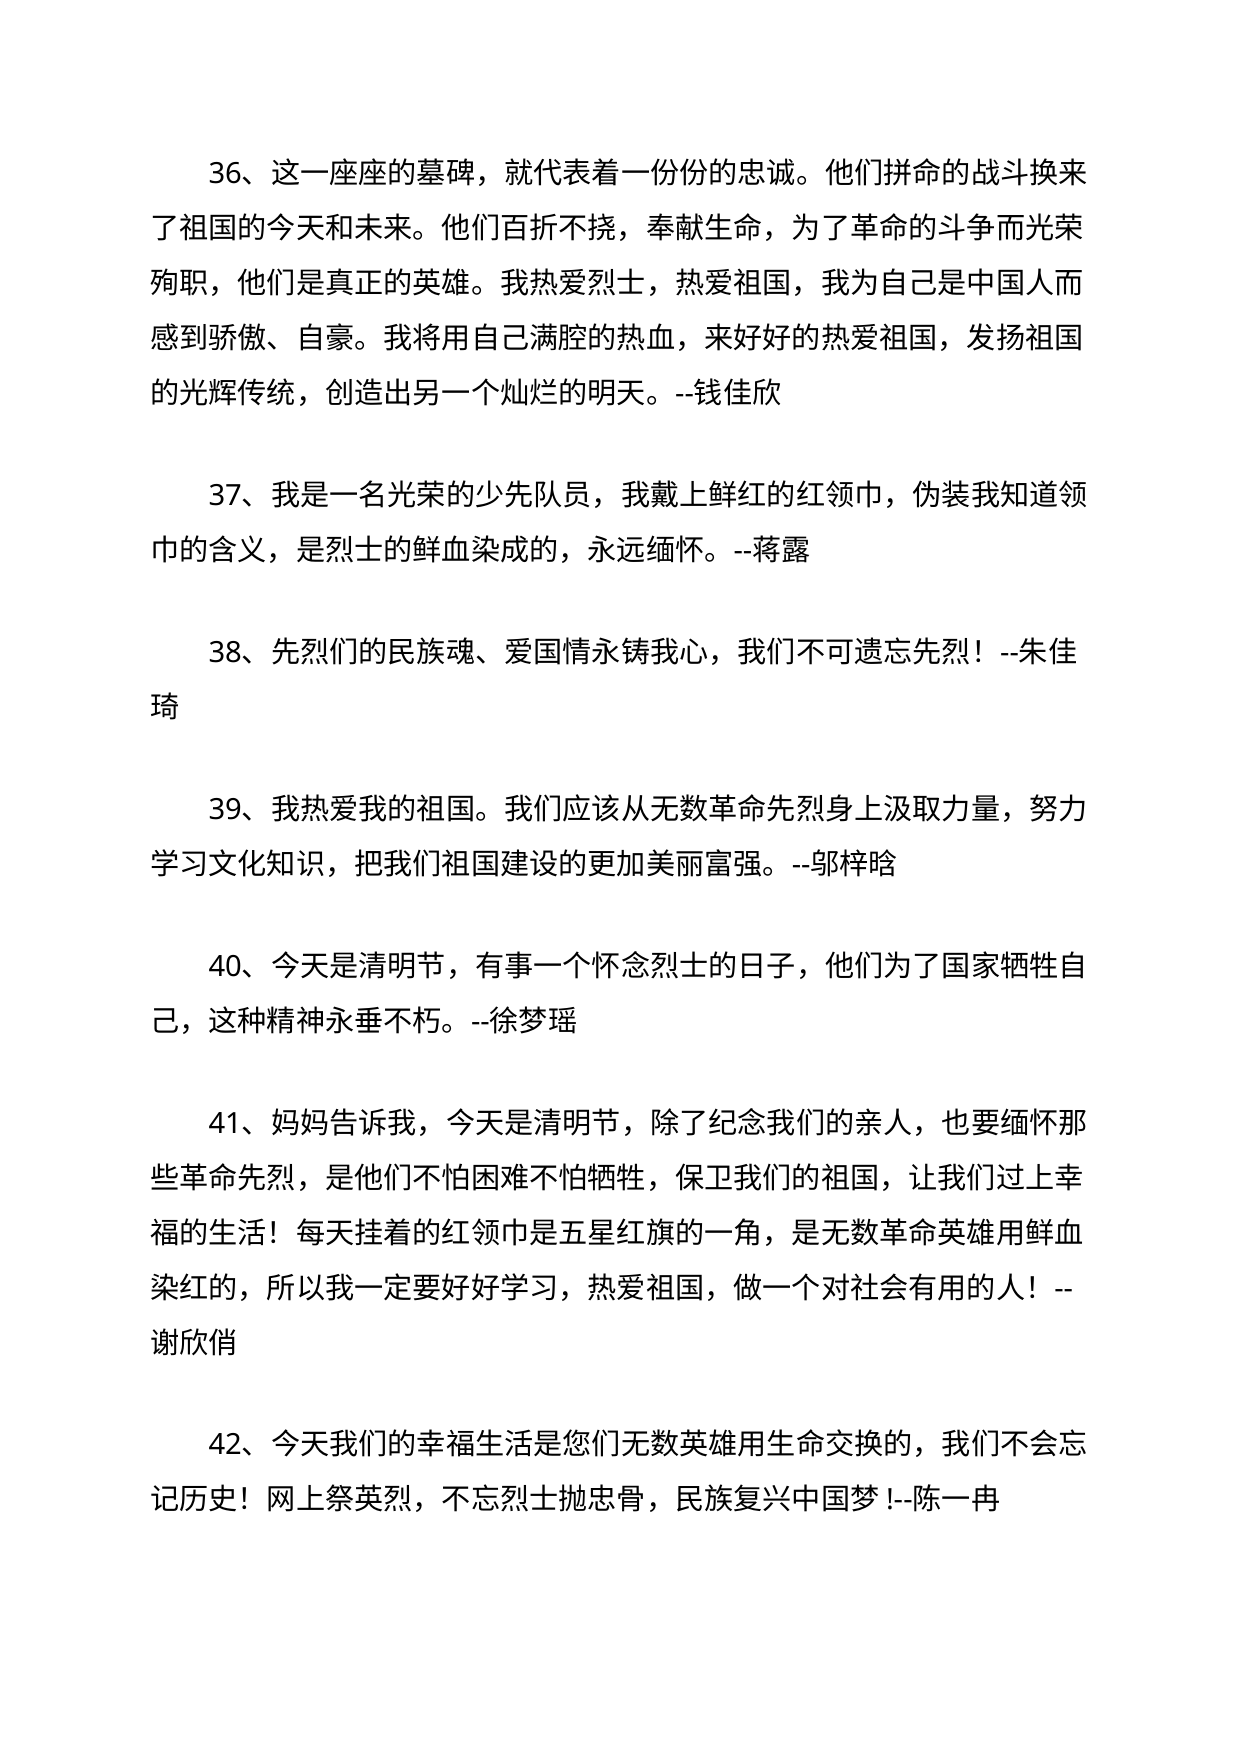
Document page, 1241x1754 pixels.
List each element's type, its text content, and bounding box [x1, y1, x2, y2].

text 42、今天我们的幸福生活是您们无数英雄用生命交换的，我们不会忘记历史！网上祭英烈，不忘烈士抛忠骨，民族复兴中国梦 !--陈一冉 [150, 1421, 1090, 1518]
text 39、我热爱我的祖国。我们应该从无数革命先烈身上汲取力量，努力学习文化知识，把我们祖国建设的更加美丽富强。--邬梓晗 [150, 785, 1090, 883]
text 38、先烈们的民族魂、爱国情永铸我心，我们不可遗忘先烈！--朱佳琦 [150, 629, 1090, 726]
text 37、我是一名光荣的少先队员，我戴上鲜红的红领巾，伪装我知道领巾的含义，是烈士的鲜血染成的，永远缅怀。--蒋露 [150, 472, 1090, 569]
text 36、这一座座的墓碑，就代表着一份份的忠诚。他们拼命的战斗换来了祖国的今天和未来。他们百折不挠，奉献生命，为了革命的斗争而光荣殉职，他们是真正的英雄。我热爱烈士，热爱祖国，我为自己是中国人而感到骄傲、自豪。我将用自己满腔的热血，来好好的热爱祖国，发扬祖国的光辉传统，创造出另一个灿烂的明天。--钱佳欣 [150, 150, 1090, 412]
text 41、妈妈告诉我，今天是清明节，除了纪念我们的亲人，也要缅怀那些革命先烈，是他们不怕困难不怕牺牲，保卫我们的祖国，让我们过上幸福的生活！每天挂着的红领巾是五星红旗的一角，是无数革命英雄用鲜血染红的，所以我一定要好好学习，热爱祖国，做一个对社会有用的人！--谢欣俏 [150, 1099, 1090, 1361]
text 40、今天是清明节，有事一个怀念烈士的日子，他们为了国家牺牲自己，这种精神永垂不朽。--徐梦瑶 [150, 942, 1090, 1040]
